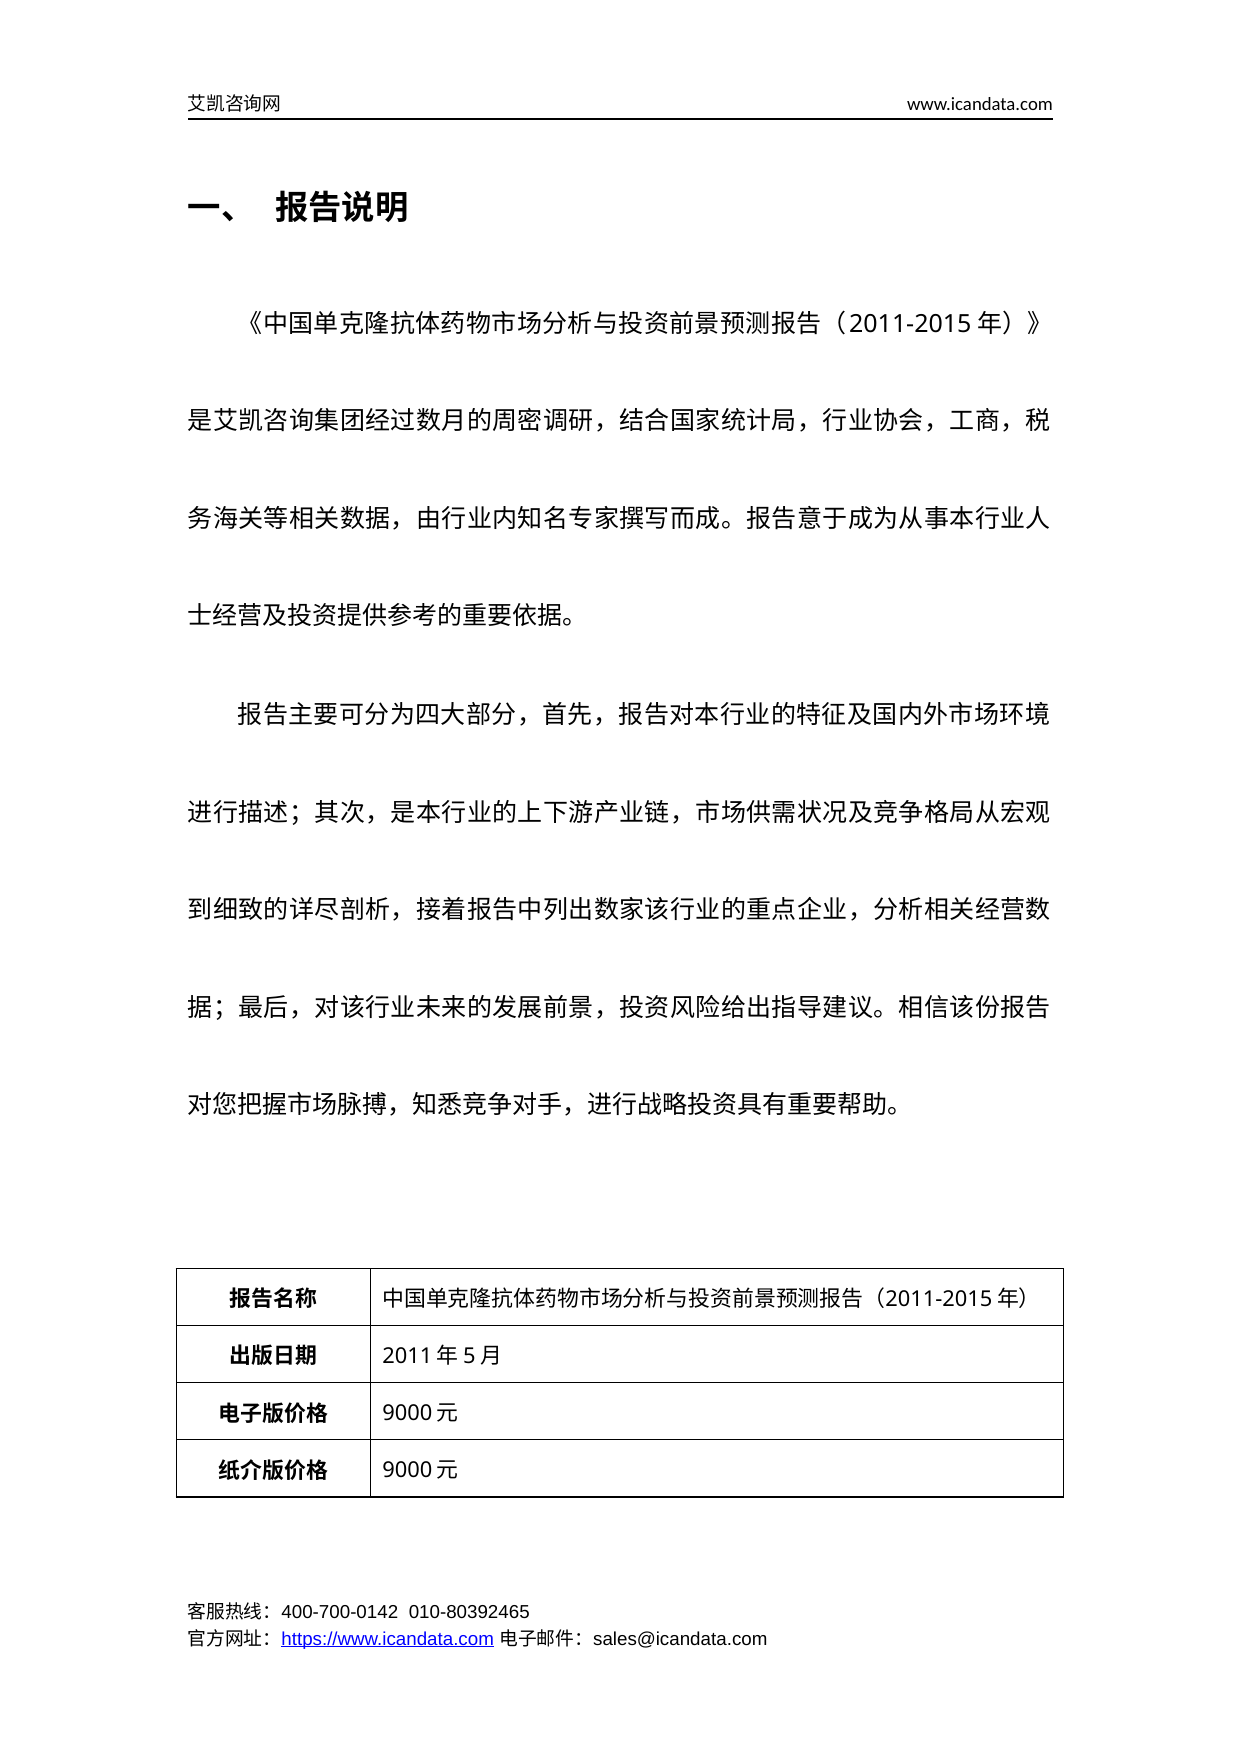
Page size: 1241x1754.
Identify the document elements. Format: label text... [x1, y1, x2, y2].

table_cell 纸介版价格 [177, 1440, 370, 1496]
table_cell 出版日期 [177, 1326, 370, 1382]
table_header 中国单克隆抗体药物市场分析与投资前景预测报告（2011-2015年） [371, 1269, 1063, 1325]
text 《中国单克隆抗体药物市场分析与投资前景预测报告（2011-2015年）》是艾凯咨询集团经过数月的周密调研，结合国家统计局，行业协会，工商，税务海关等相关数据，由行业内知名专家撰写而成。报告意于成为从事本行业人士经营及投资提供参考的重要依据。 [187, 289, 1053, 646]
subtitle 报告说明 [187, 172, 1053, 237]
table_cell 9000元 [371, 1383, 1063, 1439]
table_cell 9000元 [371, 1440, 1063, 1496]
text 报告主要可分为四大部分，首先，报告对本行业的特征及国内外市场环境进行描述；其次，是本行业的上下游产业链，市场供需状况及竞争格局从宏观到细致的详尽剖析，接着报告中列出数家该行业的重点企业，分析相关经营数据；最后，对该行业未来的发展前景，投资风险给出指导建议。相信该份报告对您把握市场脉搏，知悉竞争对手，进行战略投资具有重要帮助。 [187, 681, 1053, 1136]
table_header 报告名称 [177, 1269, 370, 1325]
table_cell 2011年5月 [371, 1326, 1063, 1382]
table_cell 电子版价格 [177, 1383, 370, 1439]
